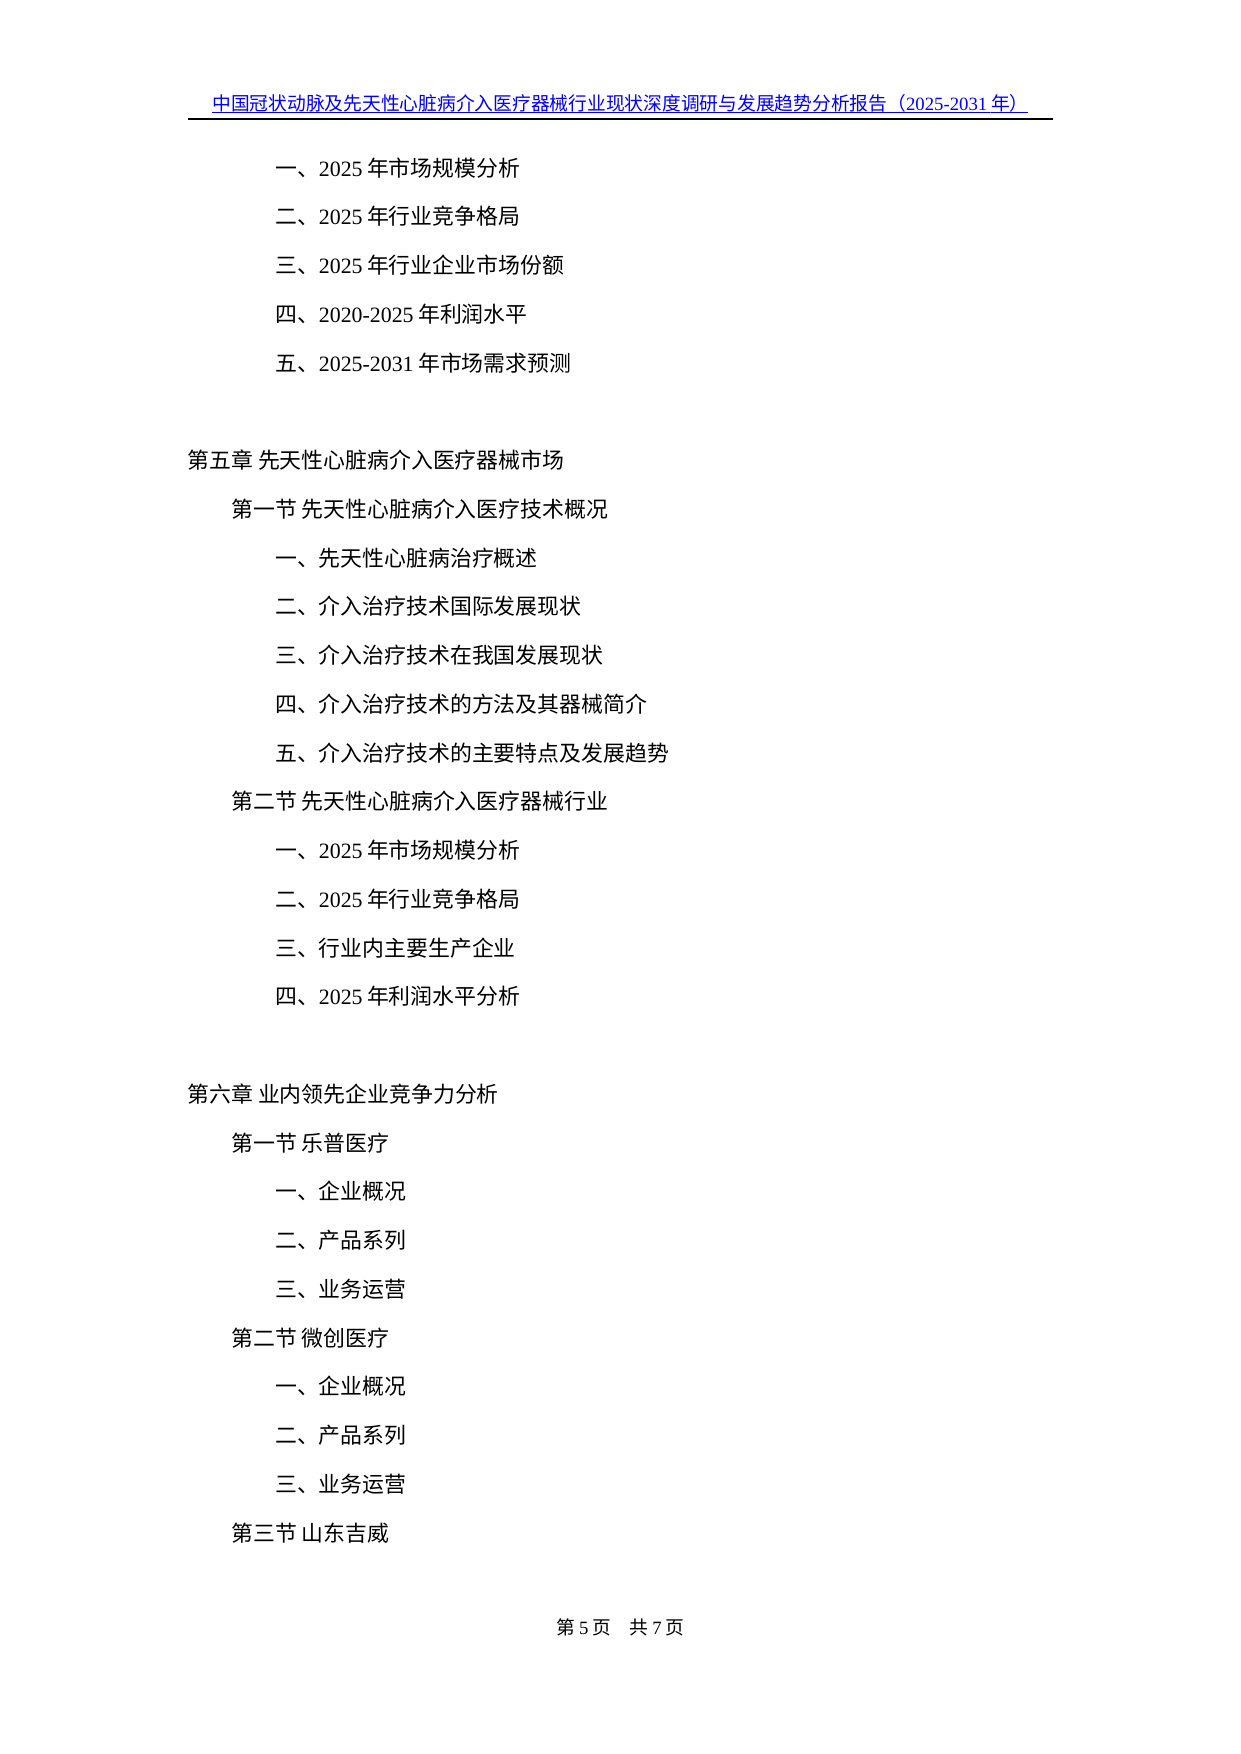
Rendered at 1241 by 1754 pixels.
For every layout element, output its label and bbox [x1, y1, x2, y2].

text [187, 150, 1053, 1548]
